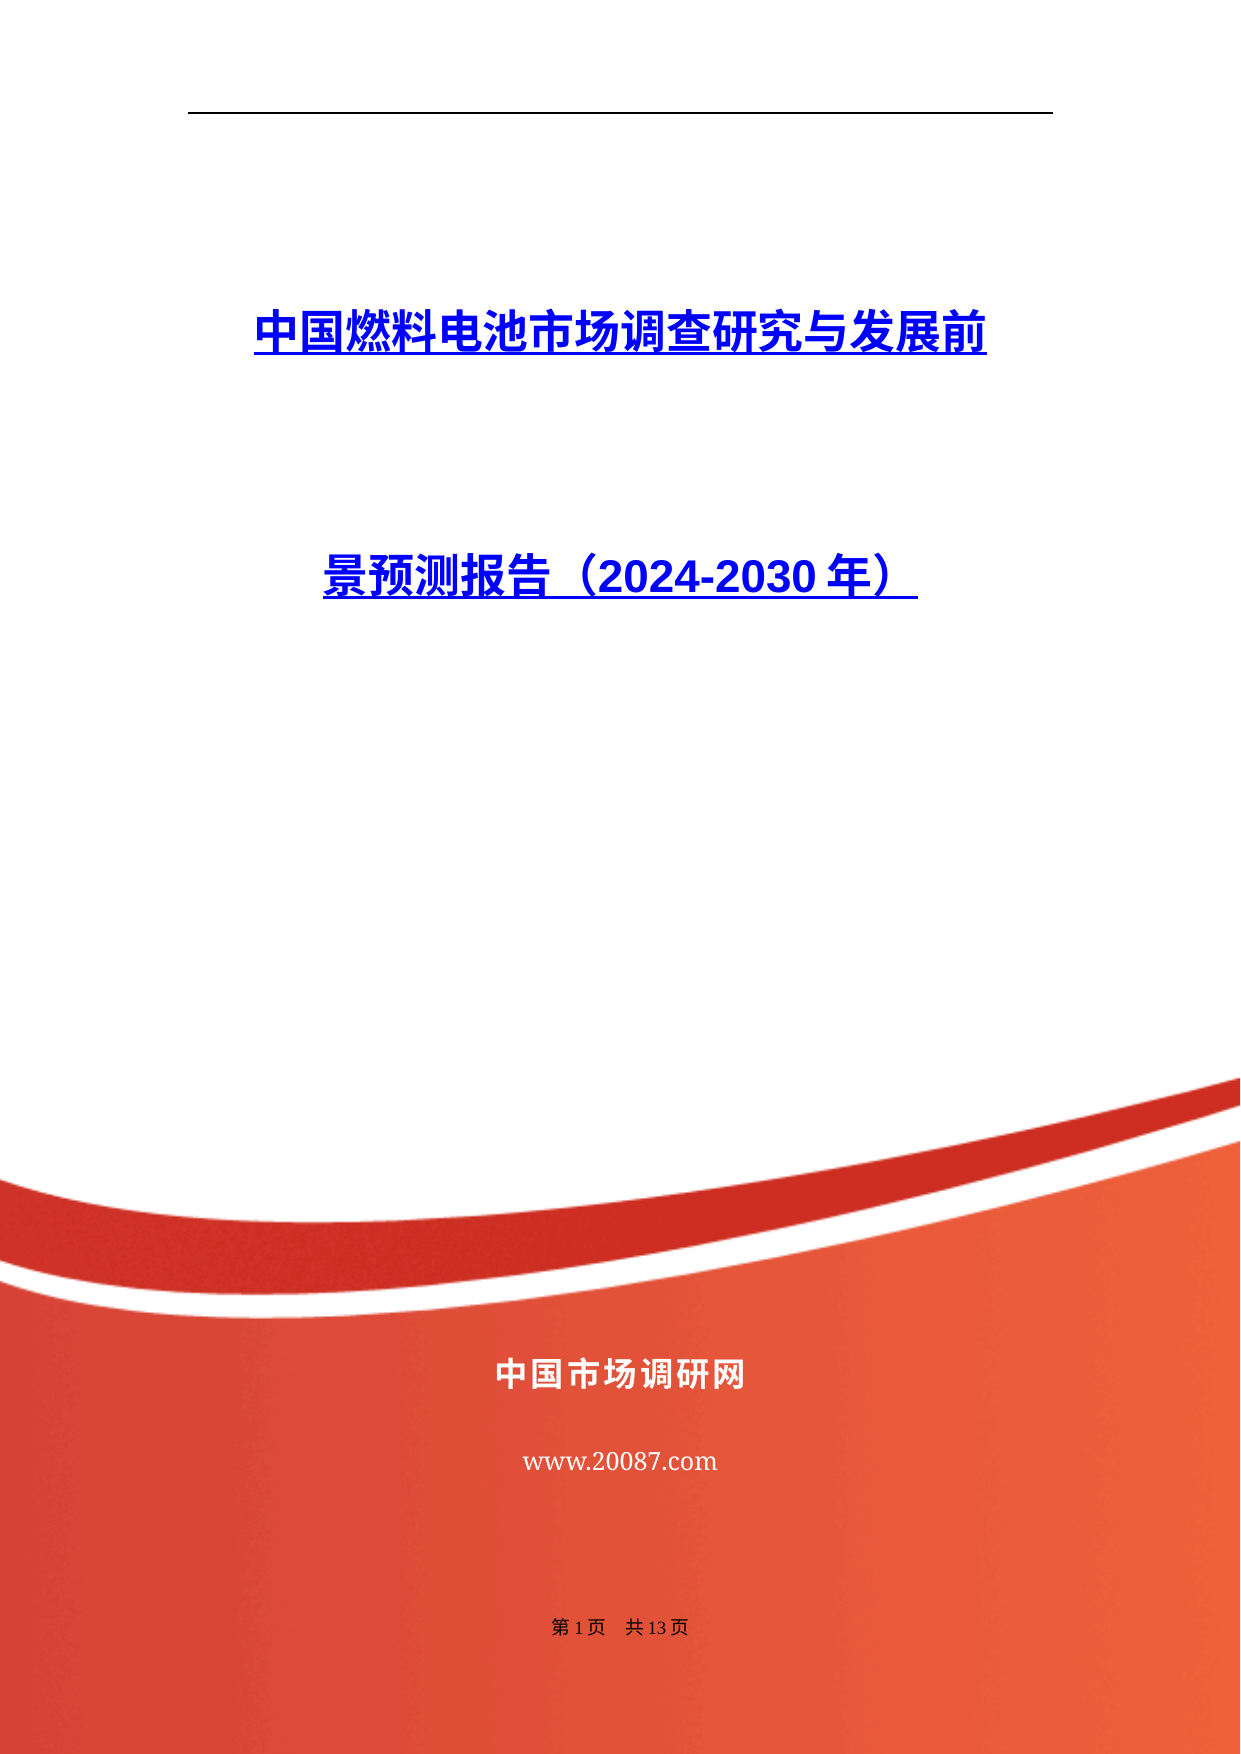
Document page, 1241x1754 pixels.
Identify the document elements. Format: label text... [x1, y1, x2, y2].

table_header 中国燃料电池市场调查研究与发展前景预测报告（2024-2030年） [188, 207, 1053, 773]
picture [0, 1006, 1241, 1754]
subtitle 中国市场调研网 [187, 1339, 1053, 1404]
text www.20087.com [187, 1428, 1053, 1493]
